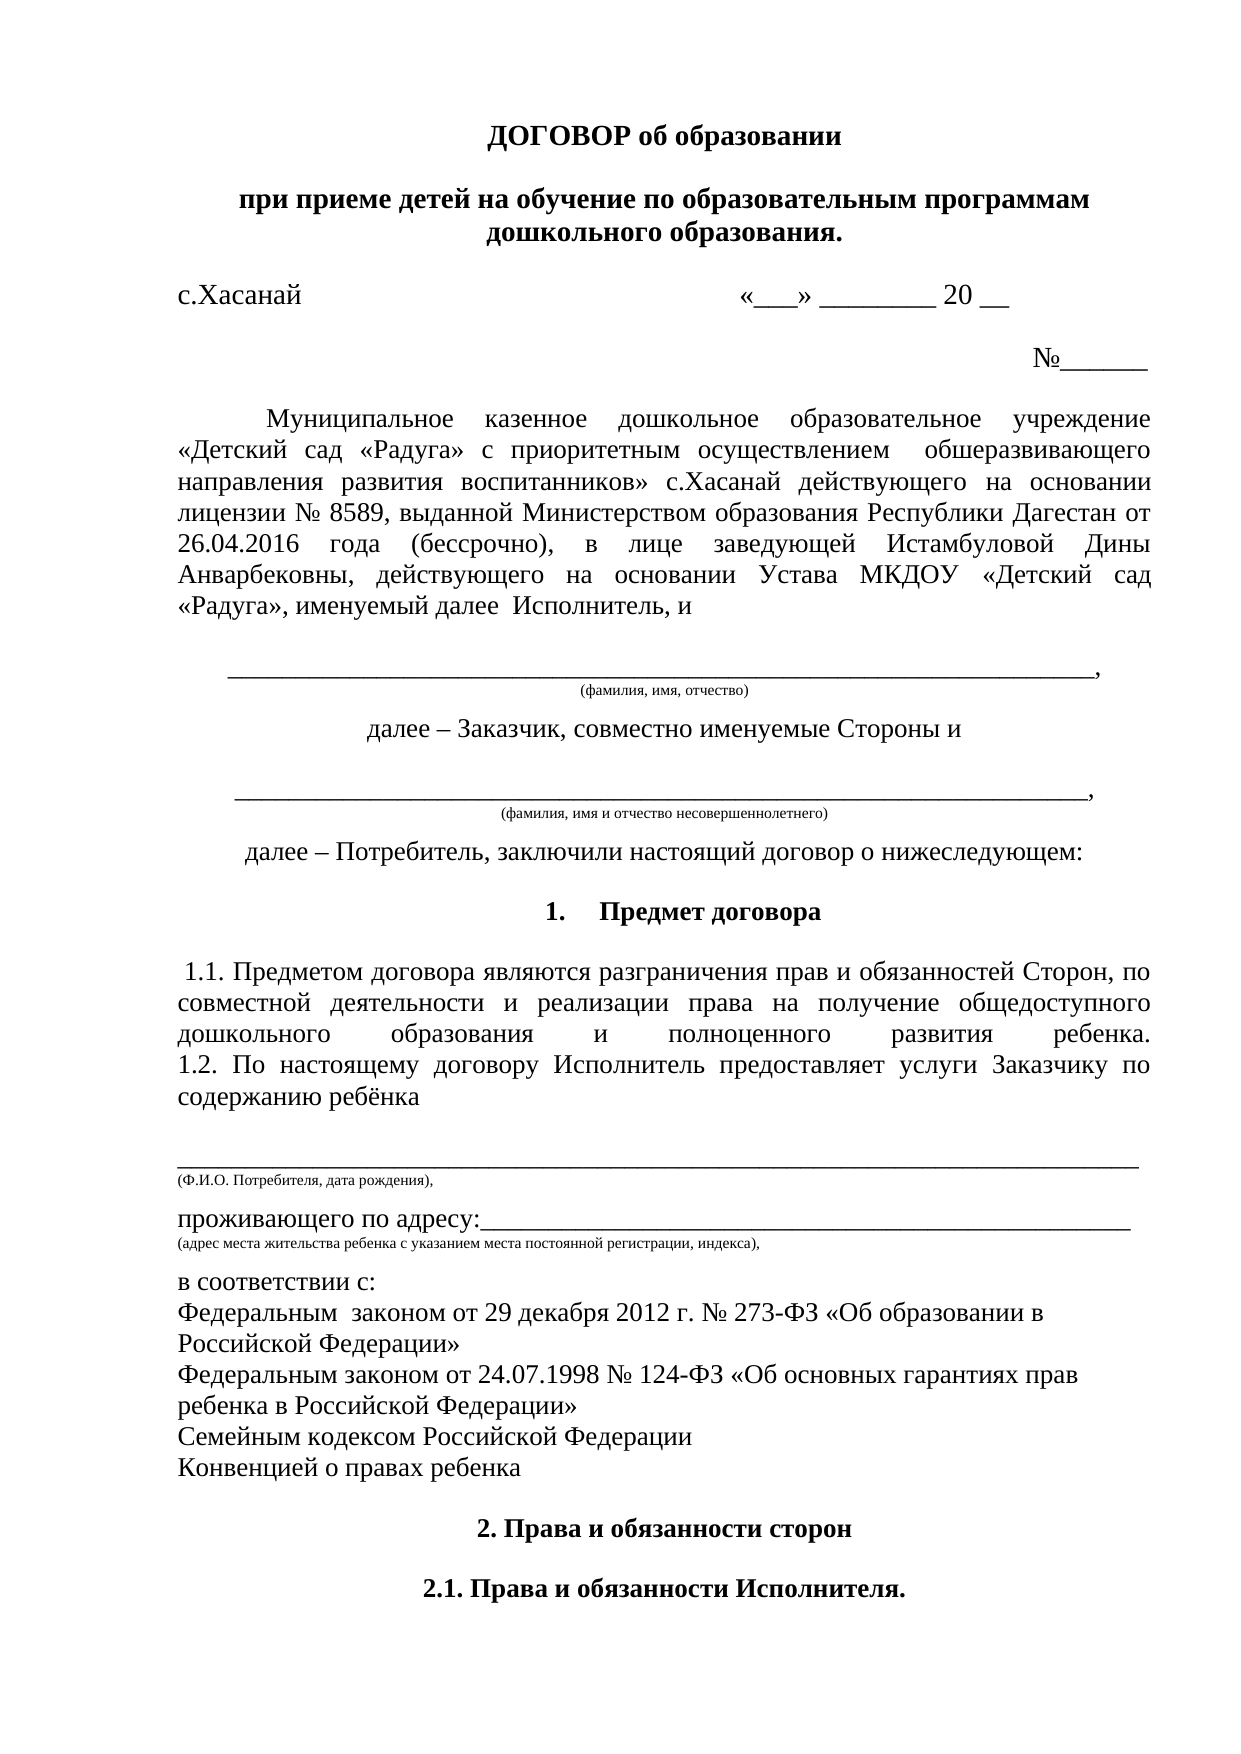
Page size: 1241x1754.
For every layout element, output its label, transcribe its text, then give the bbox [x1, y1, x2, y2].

text _______________________________________________________________, (фамилия, имя и отчество несовершеннолетнего) далее – Потребитель, заключили настоящий договор о нижеследующем: [177, 772, 1152, 866]
text №______ [177, 340, 1152, 373]
text Муниципальное казенное дошкольное образовательное учреждение «Детский сад «Радуга» с приоритетным осуществлением обшеразвивающего направления развития воспитанников» с.Хасанай действующего на основании лицензии № 8589, выданной Министерством образования Республики Дагестан от 26.04.2016 года (бессрочно), в лице заведующей Истамбуловой Дины Анварбековны, действующего на основании Устава МКДОУ «Детский сад «Радуга», именуемый далее Исполнитель, и [177, 402, 1152, 621]
text при приеме детей на обучение по образовательным программам дошкольного образования. [177, 181, 1152, 248]
text 1.1. Предметом договора являются разграничения прав и обязанностей Сторон, по совместной деятельности и реализации права на получение общедоступного дошкольного образования и полноценного развития ребенка. 1.2. По настоящему договору Исполнитель предоставляет услуги Заказчику по содержанию ребёнка [177, 955, 1152, 1111]
text ДОГОВОР об образовании [177, 118, 1152, 152]
text 1. Предмет договора [215, 895, 1152, 926]
text _______________________________________________________________________ (Ф.И.О. Потребителя, дата рождения), проживающего по адресу:________________________________________________ (адрес места жительства ребенка с указанием места постоянной регистрации, индекса), в соответствии с: Федеральным законом от 29 декабря 2012 г. № 273-ФЗ «Об образовании в Российской Федерации» Федеральным законом от 24.07.1998 № 124-ФЗ «Об основных гарантиях прав ребенка в Российской Федерации» Семейным кодексом Российской Федерации Конвенцией о правах ребенка [177, 1140, 1152, 1483]
text ________________________________________________________________, (фамилия, имя, отчество) далее – Заказчик, совместно именуемые Стороны и [177, 650, 1152, 743]
text с.Хасанай «___» ________ 20 __ [177, 277, 1152, 311]
text 2.1. Права и обязанности Исполнителя. [177, 1572, 1152, 1603]
text 2. Права и обязанности сторон [177, 1512, 1152, 1543]
